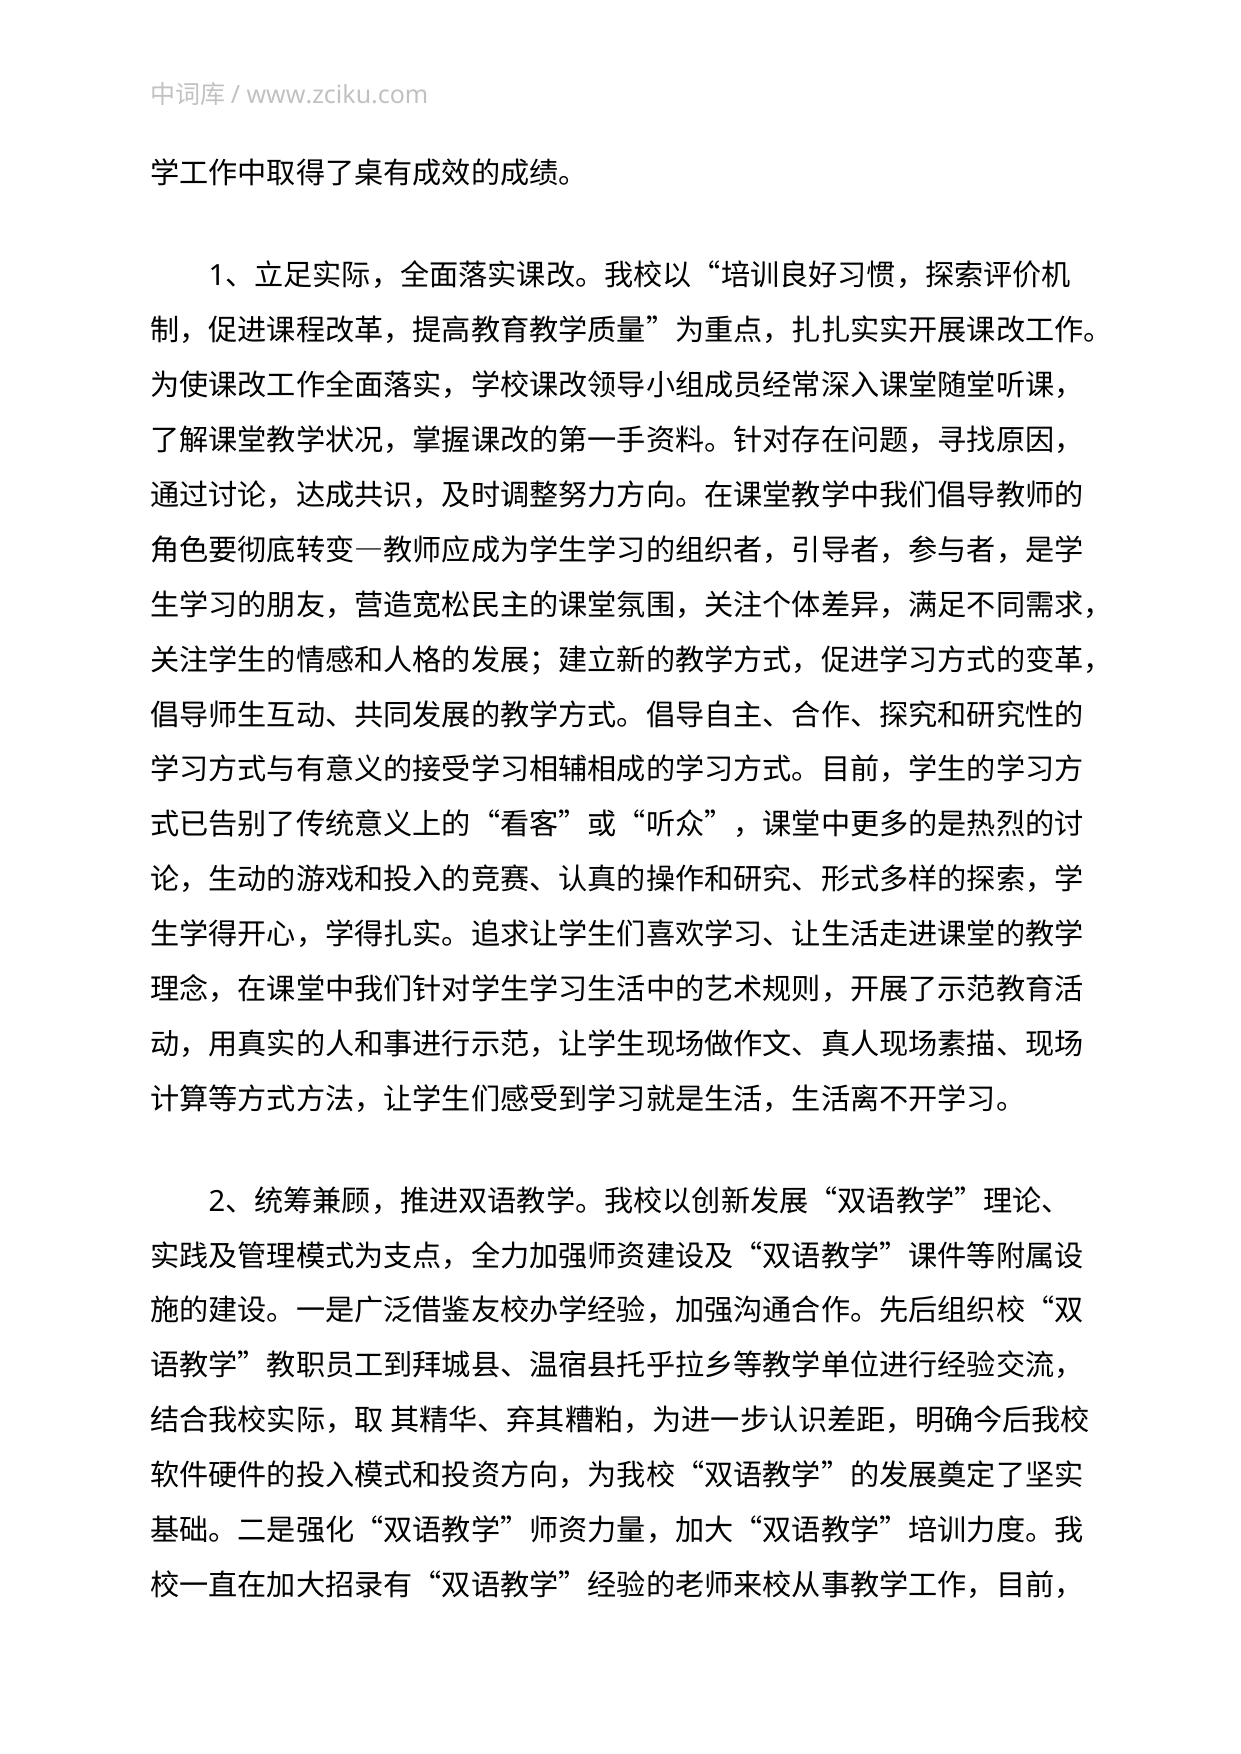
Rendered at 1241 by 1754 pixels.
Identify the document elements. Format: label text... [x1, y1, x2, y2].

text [150, 1177, 1090, 1604]
text 1、立足实际，全面落实课改。我校以“培训良好习惯，探索评价机制，促进课程改革，提高教育教学质量”为重点，扎扎实实开展课改工作。为使课改工作全面落实，学校课改领导小组成员经常深入课堂随堂听课，了解课堂教学状况，掌握课改的第一手资料。针对存在问题，寻找原因，通过讨论，达成共识，及时调整努力方向。在课堂教学中我们倡导教师的角色要彻底转变—教师应成为学生学习的组织者，引导者，参与者，是学生学习的朋友，营造宽松民主的课堂氛围，关注个体差异，满足不同需求，关注学生的情感和人格的发展；建立新的教学方式，促进学习方式的变革，倡导师生互动、共同发展的教学方式。倡导自主、合作、探究和研究性的学习方式与有意义的接受学习相辅相成的学习方式。目前，学生的学习方式已告别了传统意义上的“看客”或“听众”，课堂中更多的是热烈的讨论，生动的游戏和投入的竞赛、认真的操作和研究、形式多样的探索，学生学得开心，学得扎实。追求让学生们喜欢学习、让生活走进课堂的教学理念，在课堂中我们针对学生学习生活中的艺术规则，开展了示范教育活动，用真实的人和事进行示范，让学生现场做作文、真人现场素描、现场计算等方式方法，让学生们感受到学习就是生活，生活离不开学习。 [150, 252, 1090, 1118]
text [150, 150, 1090, 192]
